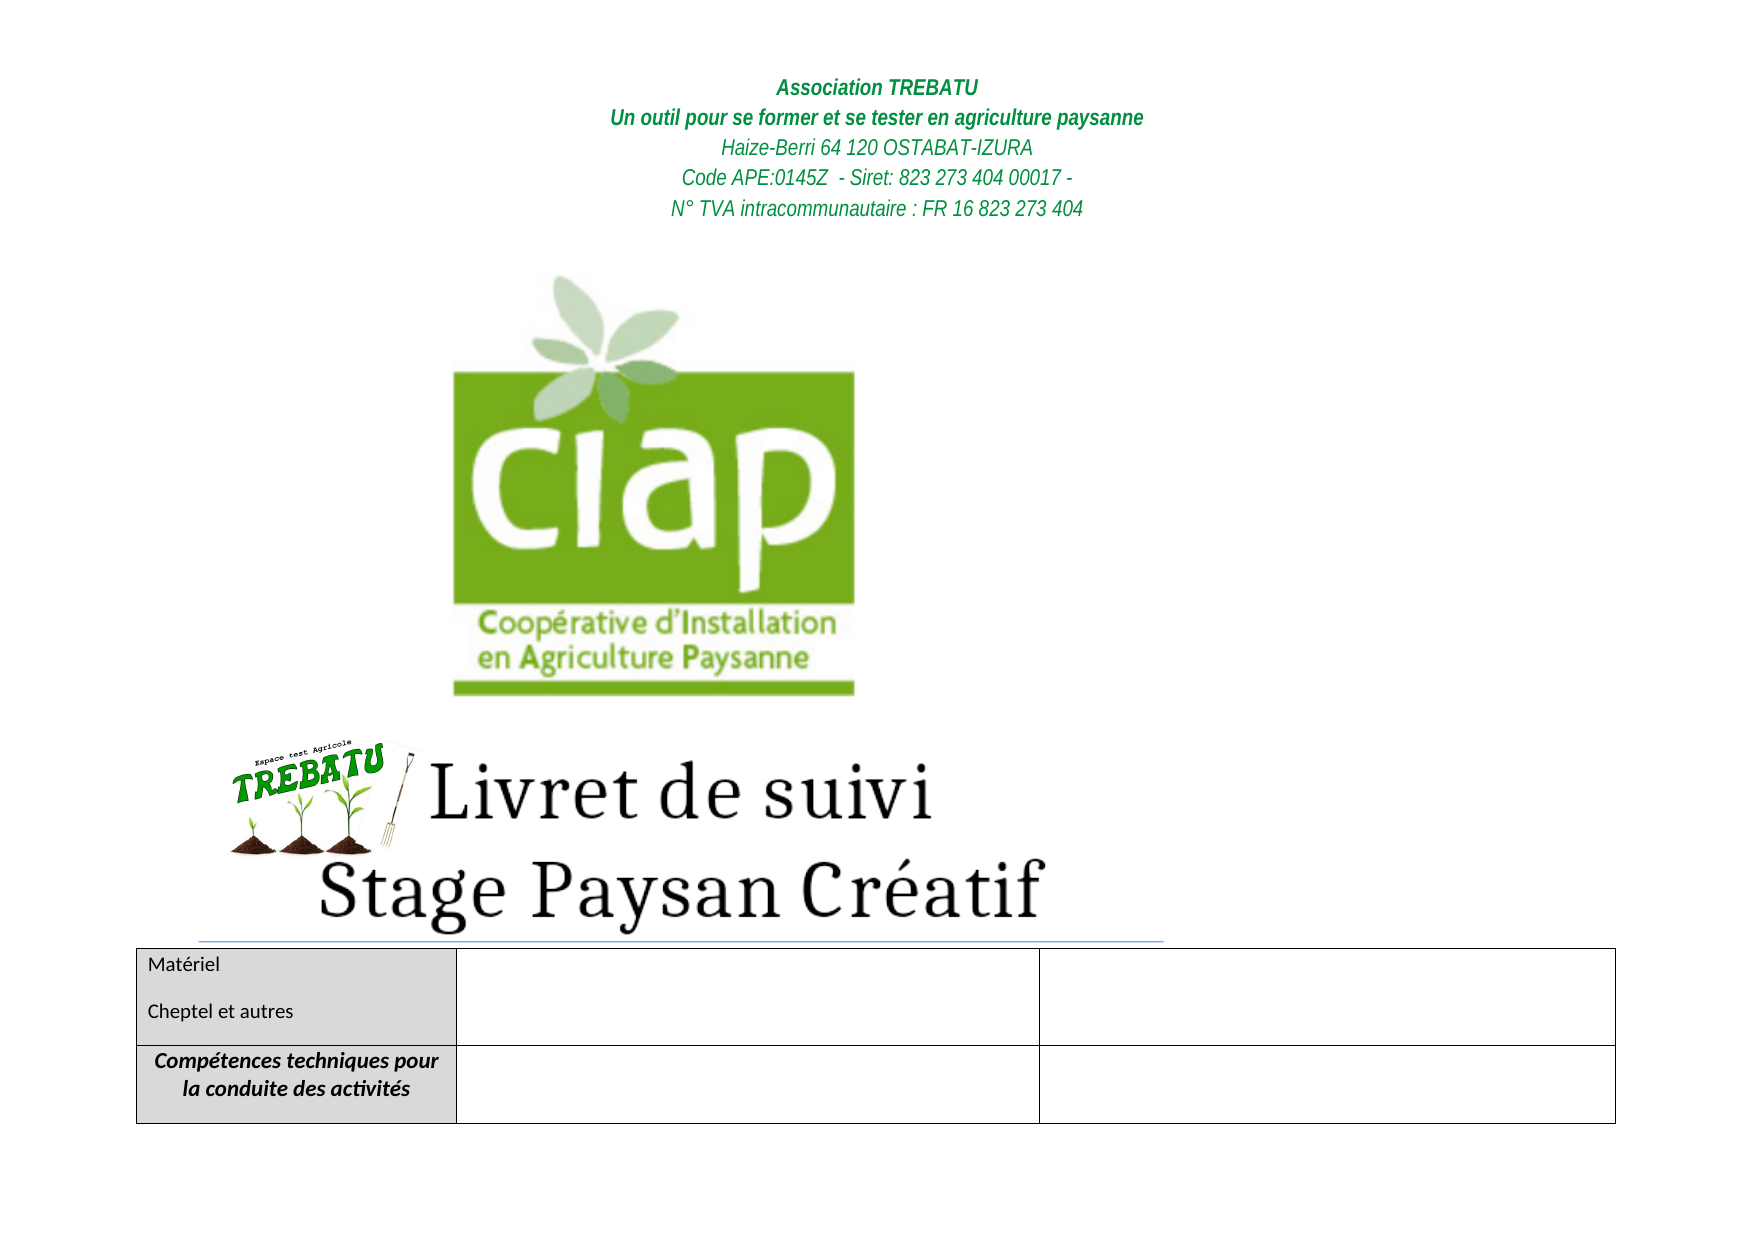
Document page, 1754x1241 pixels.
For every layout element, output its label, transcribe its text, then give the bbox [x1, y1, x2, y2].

table_cell [1040, 949, 1615, 1045]
table_cell [457, 949, 1039, 1045]
table_cell [457, 1046, 1039, 1123]
table_cell [1040, 1046, 1615, 1123]
table_cell Compétences techniques pour la conduite des activités Elaboration des produits à vendre Gestion du matériel et des bâtiments [137, 1046, 456, 1123]
picture [225, 740, 426, 858]
table_cell Acquisition des moyens de production Foncier Bâtiment Matériel Cheptel et autres [137, 949, 456, 1045]
